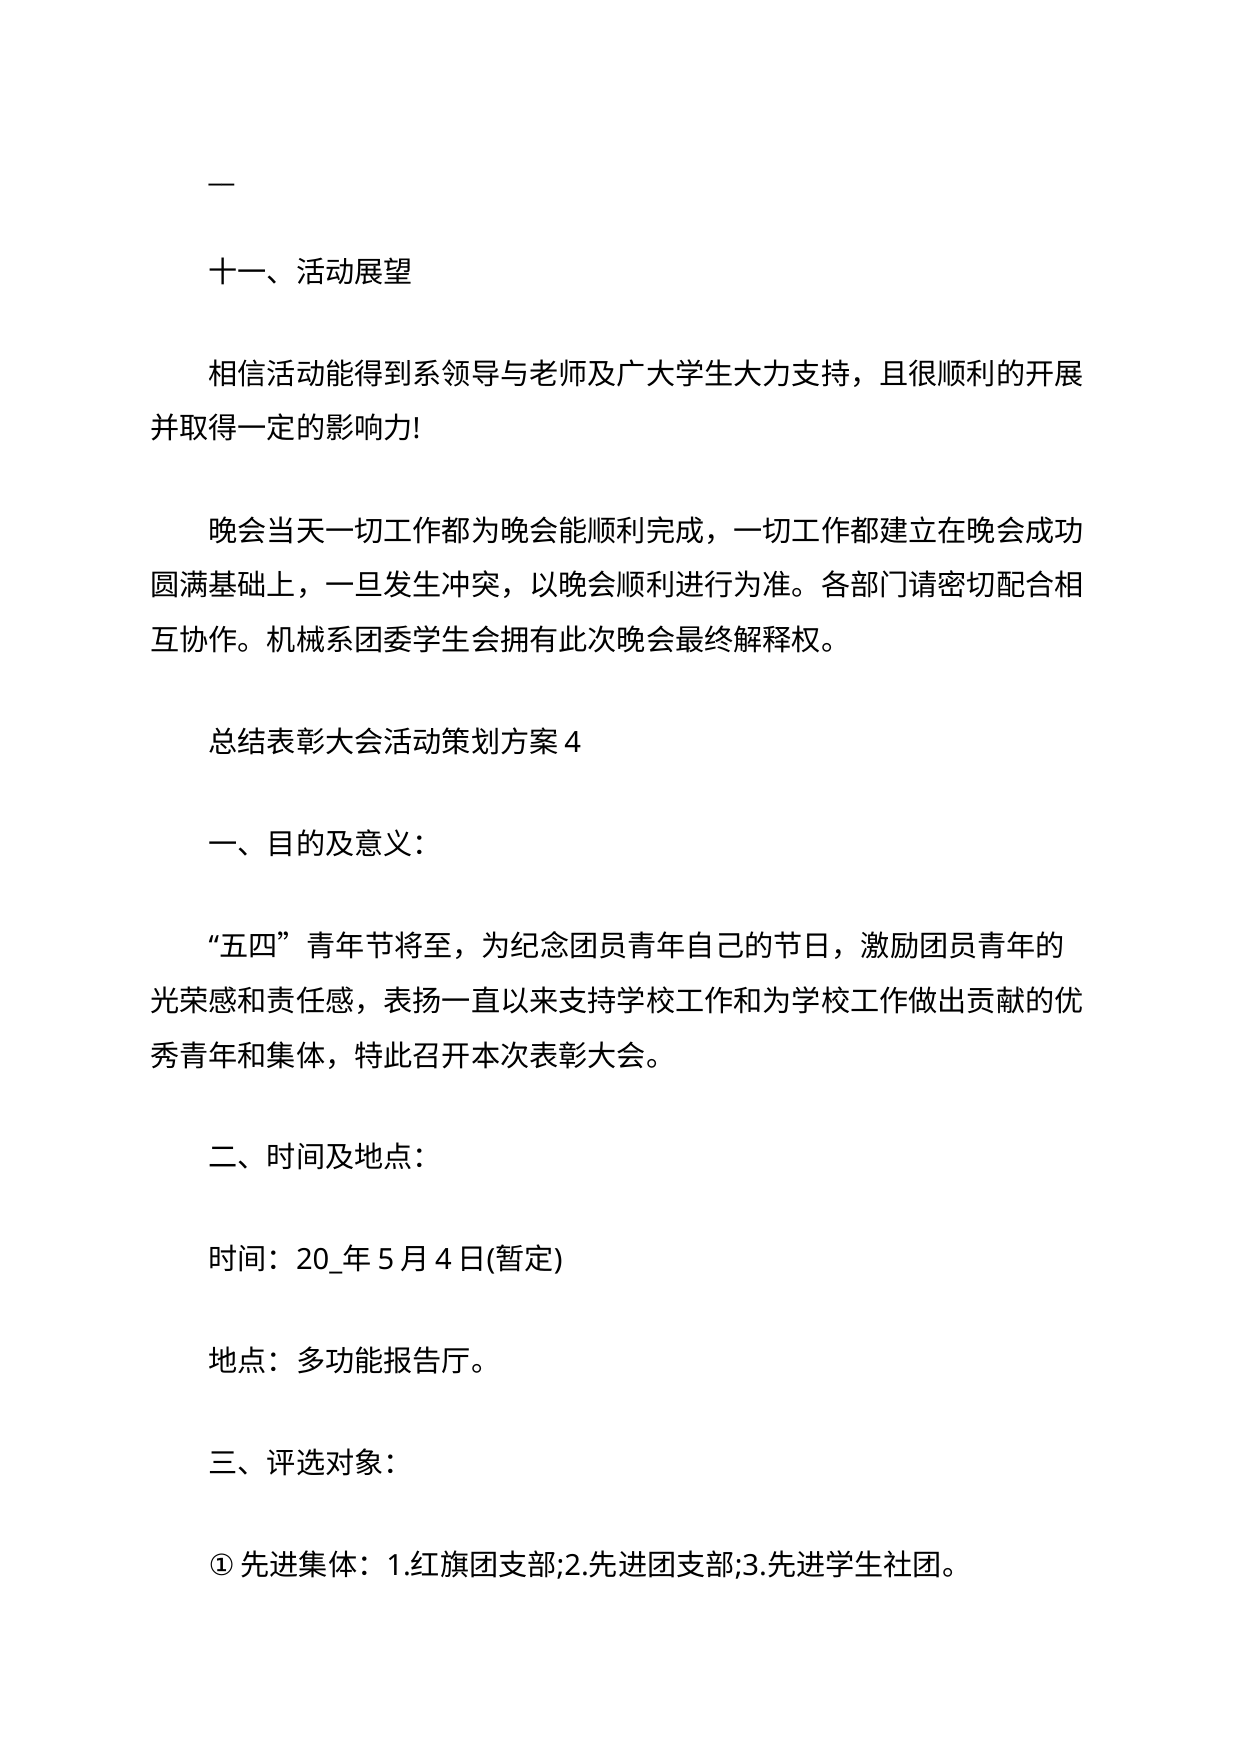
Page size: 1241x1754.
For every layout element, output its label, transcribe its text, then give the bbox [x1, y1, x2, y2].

text 相信活动能得到系领导与老师及广大学生大力支持，且很顺利的开展并取得一定的影响力! [150, 350, 1090, 447]
text __ [150, 150, 1090, 190]
text 总结表彰大会活动策划方案4 [150, 719, 1090, 761]
text 十一、活动展望 [150, 248, 1090, 291]
text “五四”青年节将至，为纪念团员青年自己的节日，激励团员青年的光荣感和责任感，表扬一直以来支持学校工作和为学校工作做出贡献的优秀青年和集体，特此召开本次表彰大会。 [150, 922, 1090, 1074]
text 一、目的及意义： [150, 821, 1090, 863]
text 晚会当天一切工作都为晚会能顺利完成，一切工作都建立在晚会成功圆满基础上，一旦发生冲突，以晚会顺利进行为准。各部门请密切配合相互协作。机械系团委学生会拥有此次晚会最终解释权。 [150, 507, 1090, 659]
text 三、评选对象： [150, 1439, 1090, 1482]
text 二、时间及地点： [150, 1134, 1090, 1176]
text 时间：20_年5月4日(暂定) [150, 1236, 1090, 1278]
text ①先进集体：1.红旗团支部;2.先进团支部;3.先进学生社团。 [150, 1541, 1090, 1584]
text 地点：多功能报告厅。 [150, 1338, 1090, 1380]
